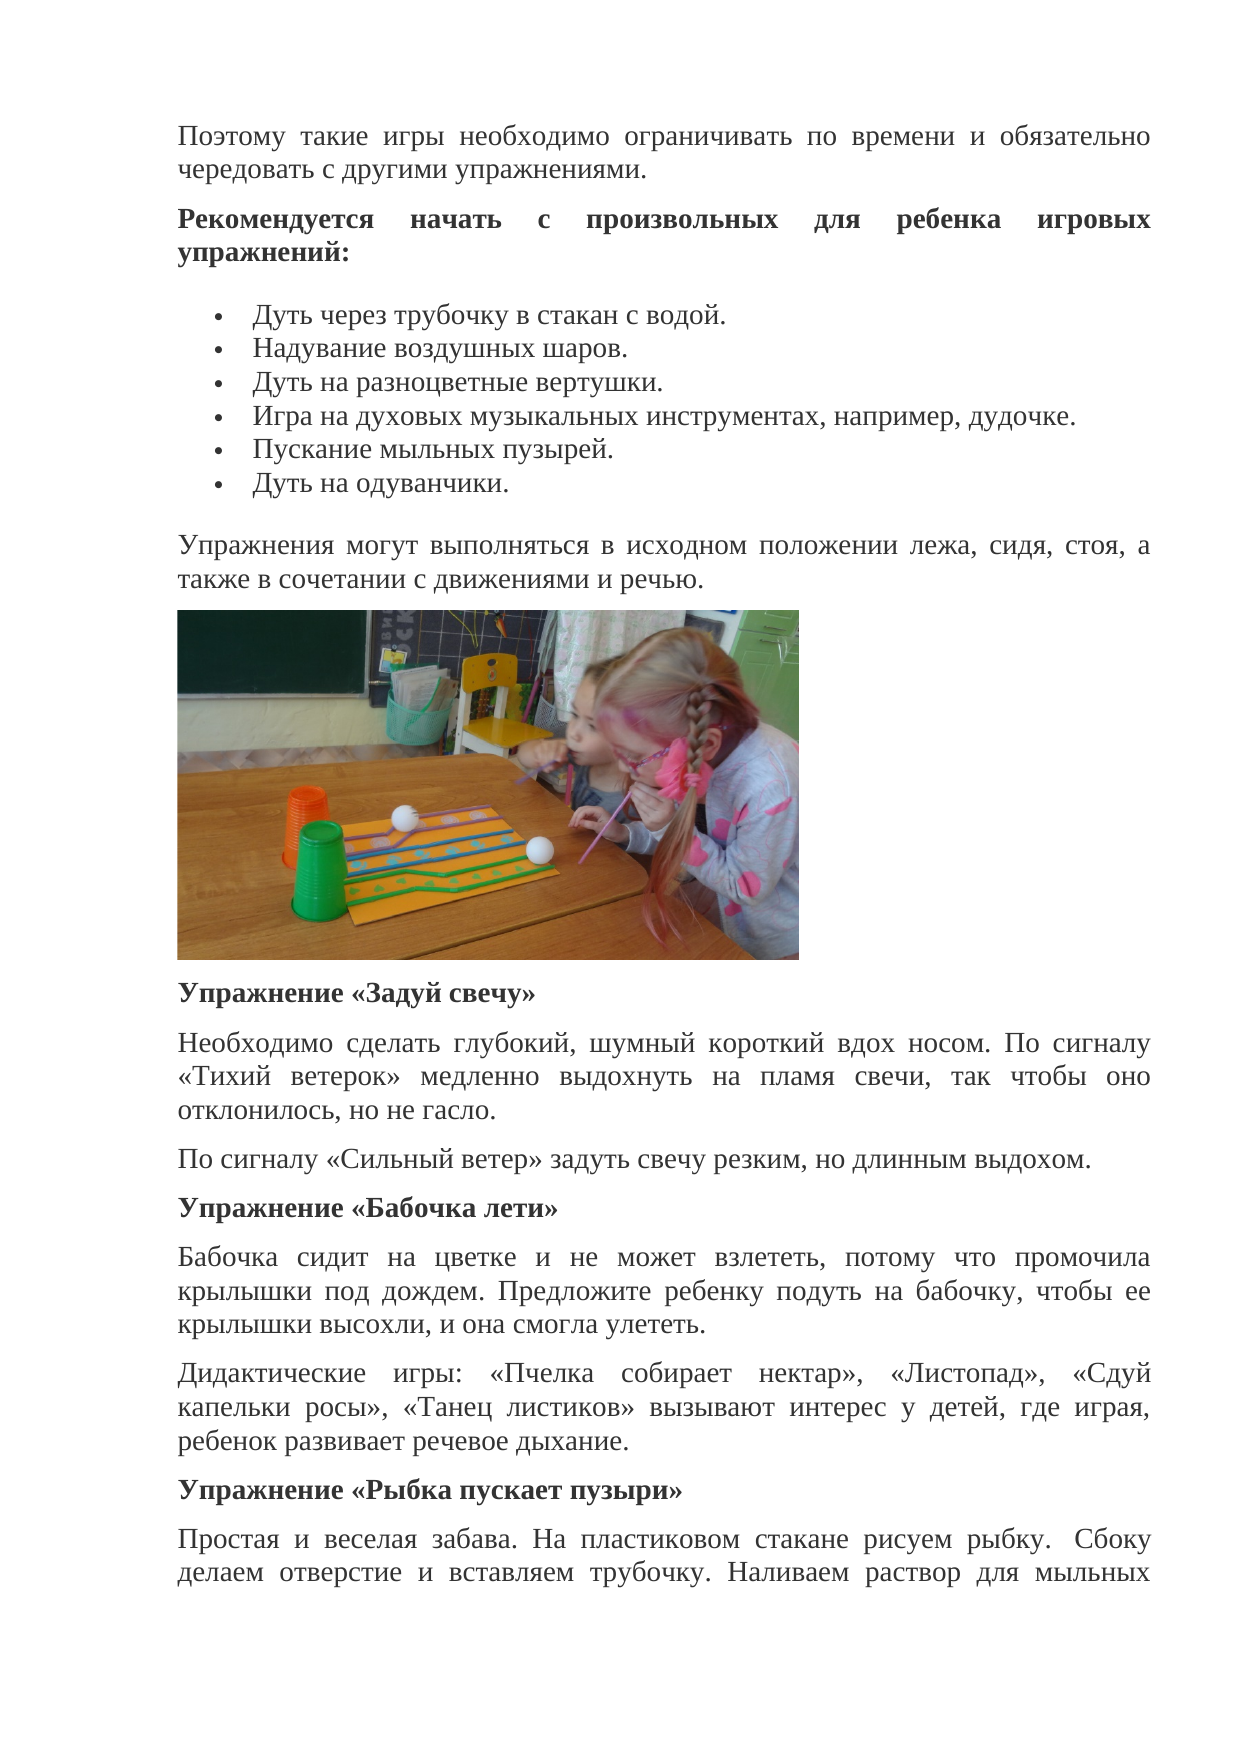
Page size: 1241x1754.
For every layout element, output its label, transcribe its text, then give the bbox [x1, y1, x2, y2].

text Необходимо сделать глубокий, шумный короткий вдох носом. По сигналу «Тихий ветерок» медленно выдохнуть на пламя свечи, так чтобы оно отклонилось, но не гасло. [177, 1025, 1152, 1125]
list Пускание мыльных пузырей. [215, 431, 1152, 465]
list Дуть на одуванчики. [215, 465, 1152, 498]
text Упражнения могут выполняться в исходном положении лежа, сидя, стоя, а также в сочетании с движениями и речью. [177, 527, 1152, 594]
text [177, 1521, 1152, 1588]
list Дуть на разноцветные вертушки. [215, 364, 1152, 398]
text Упражнение «Задуй свечу» [177, 976, 1152, 1009]
text Упражнение «Бабочка лети» [177, 1190, 1152, 1224]
text Поэтому такие игры необходимо ограничивать по времени и обязательно чередовать с другими упражнениями. [177, 118, 1152, 185]
text Дидактические игры: «Пчелка собирает нектар», «Листопад», «Сдуй капельки росы», «Танец листиков» вызывают интерес у детей, где играя, ребенок развивает речевое дыхание. [177, 1356, 1152, 1456]
text Упражнение «Рыбка пускает пузыри» [177, 1472, 1152, 1505]
list Дуть через трубочку в стакан с водой. [215, 297, 1152, 331]
text По сигналу «Сильный ветер» задуть свечу резким, но длинным выдохом. [177, 1141, 1152, 1174]
list Надувание воздушных шаров. [215, 331, 1152, 364]
list Игра на духовых музыкальных инструментах, например, дудочке. [215, 398, 1152, 431]
text Бабочка сидит на цветке и не может взлететь, потому что промочила крылышки под дождем. Предложите ребенку подуть на бабочку, чтобы ее крылышки высохли, и она смогла улететь. [177, 1239, 1152, 1340]
picture [177, 610, 799, 960]
text Рекомендуется начать с произвольных для ребенка игровых упражнений: [177, 201, 1152, 268]
